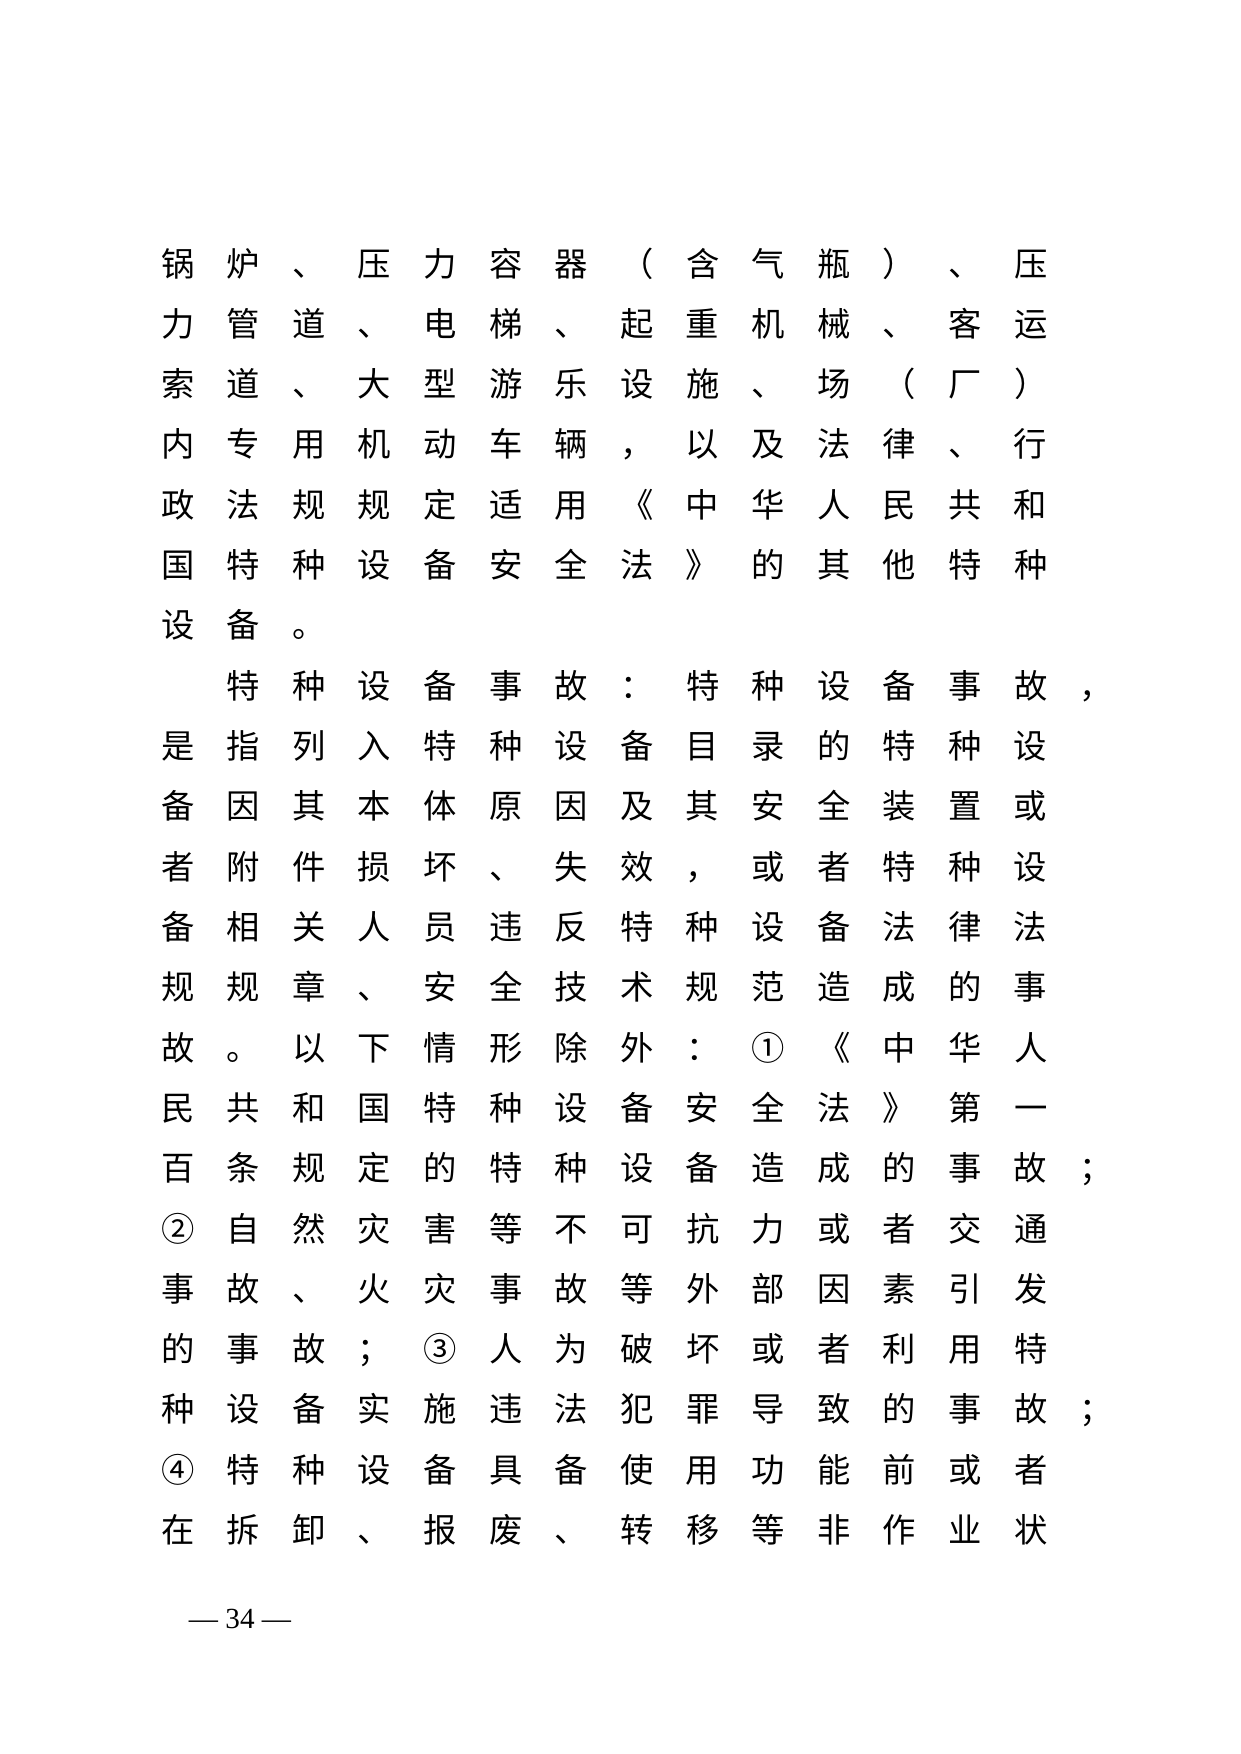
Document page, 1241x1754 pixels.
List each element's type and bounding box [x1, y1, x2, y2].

text [161, 653, 1079, 1558]
text [161, 231, 1079, 653]
